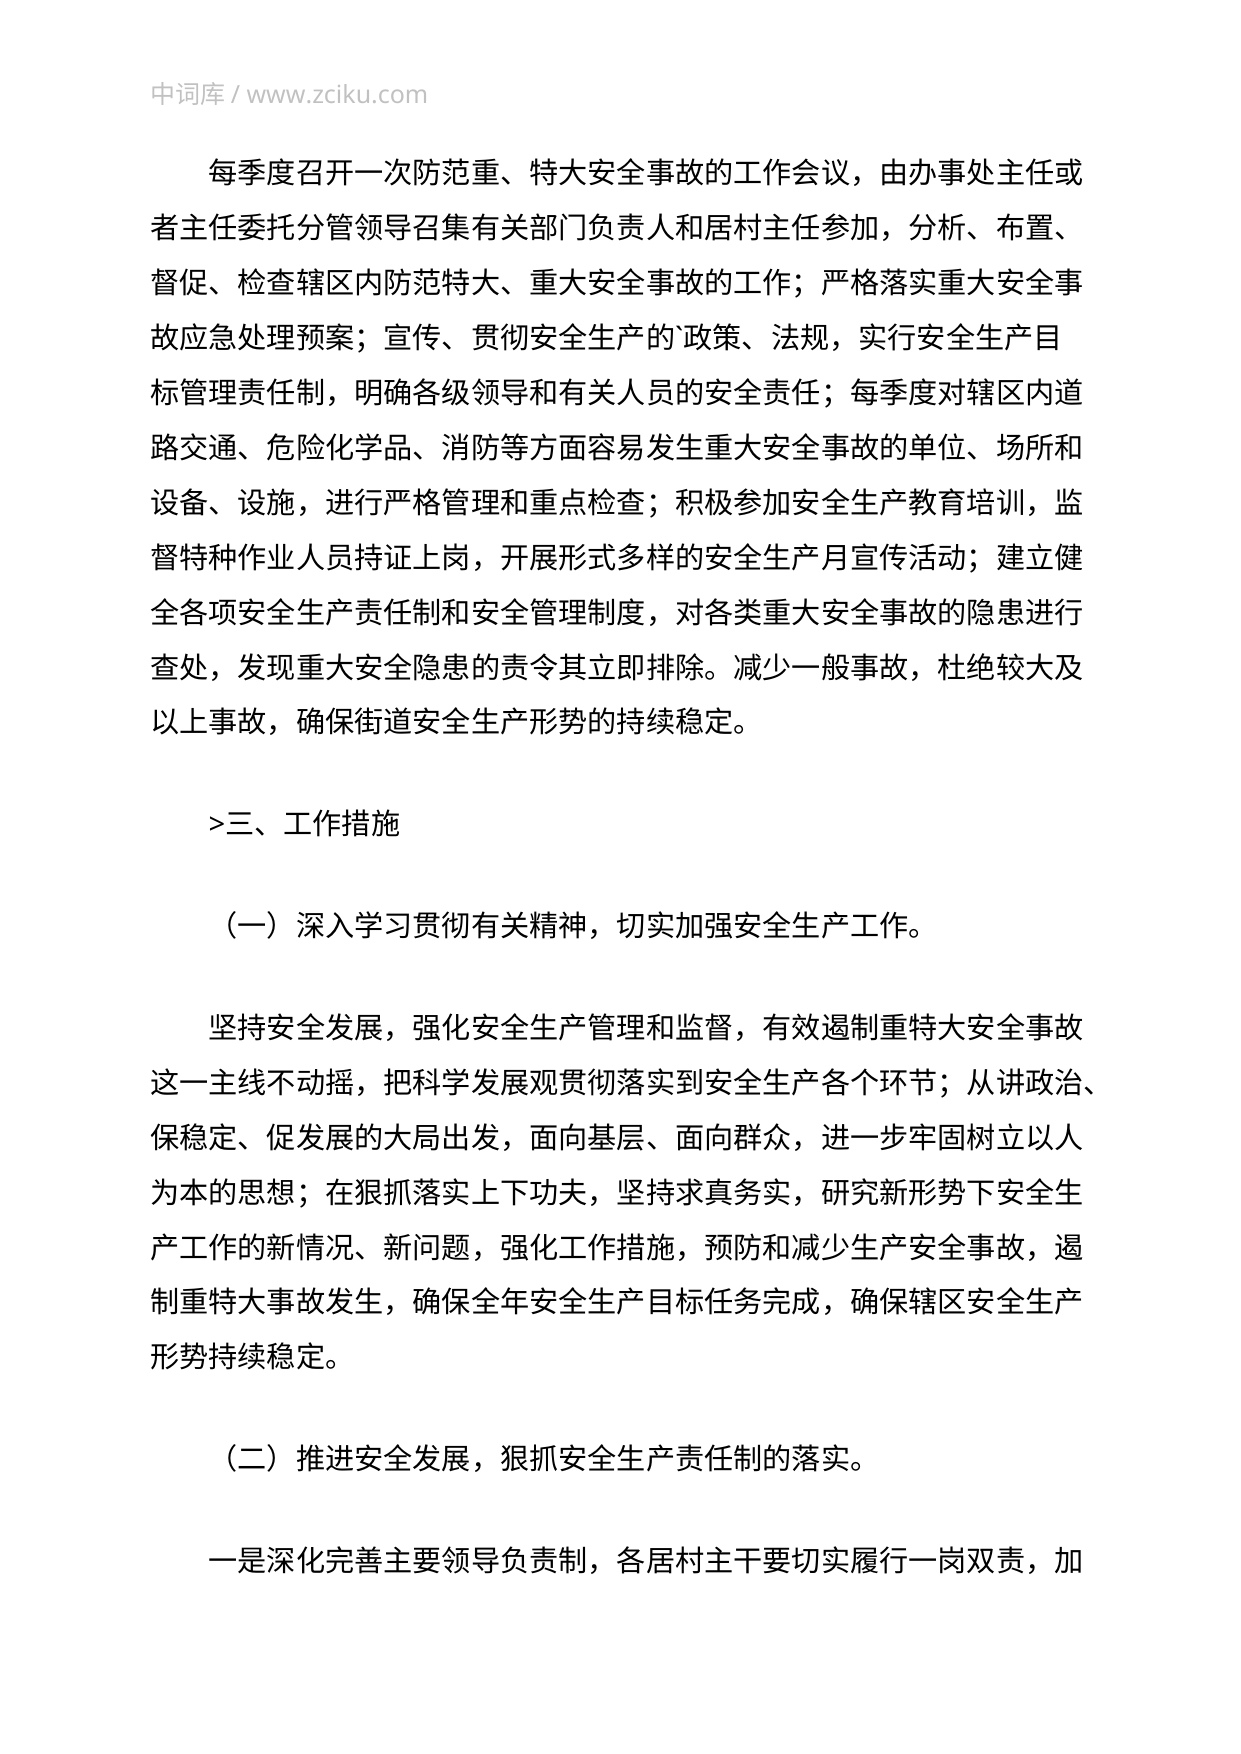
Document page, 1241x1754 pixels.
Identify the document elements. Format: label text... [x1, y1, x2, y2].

text 每季度召开一次防范重、特大安全事故的工作会议，由办事处主任或者主任委托分管领导召集有关部门负责人和居村主任参加，分析、布置、督促、检查辖区内防范特大、重大安全事故的工作；严格落实重大安全事故应急处理预案；宣传、贯彻安全生产的`政策、法规，实行安全生产目标管理责任制，明确各级领导和有关人员的安全责任；每季度对辖区内道路交通、危险化学品、消防等方面容易发生重大安全事故的单位、场所和设备、设施，进行严格管理和重点检查；积极参加安全生产教育培训，监督特种作业人员持证上岗，开展形式多样的安全生产月宣传活动；建立健全各项安全生产责任制和安全管理制度，对各类重大安全事故的隐患进行查处，发现重大安全隐患的责令其立即排除。减少一般事故，杜绝较大及以上事故，确保街道安全生产形势的持续稳定。 [150, 150, 1090, 741]
text （一）深入学习贯彻有关精神，切实加强安全生产工作。 [150, 903, 1090, 945]
text >三、工作措施 [150, 801, 1090, 843]
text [150, 1537, 1090, 1580]
text 坚持安全发展，强化安全生产管理和监督，有效遏制重特大安全事故这一主线不动摇，把科学发展观贯彻落实到安全生产各个环节；从讲政治、保稳定、促发展的大局出发，面向基层、面向群众，进一步牢固树立以人为本的思想；在狠抓落实上下功夫，坚持求真务实，研究新形势下安全生产工作的新情况、新问题，强化工作措施，预防和减少生产安全事故，遏制重特大事故发生，确保全年安全生产目标任务完成，确保辖区安全生产形势持续稳定。 [150, 1004, 1090, 1376]
text （二）推进安全发展，狠抓安全生产责任制的落实。 [150, 1436, 1090, 1478]
